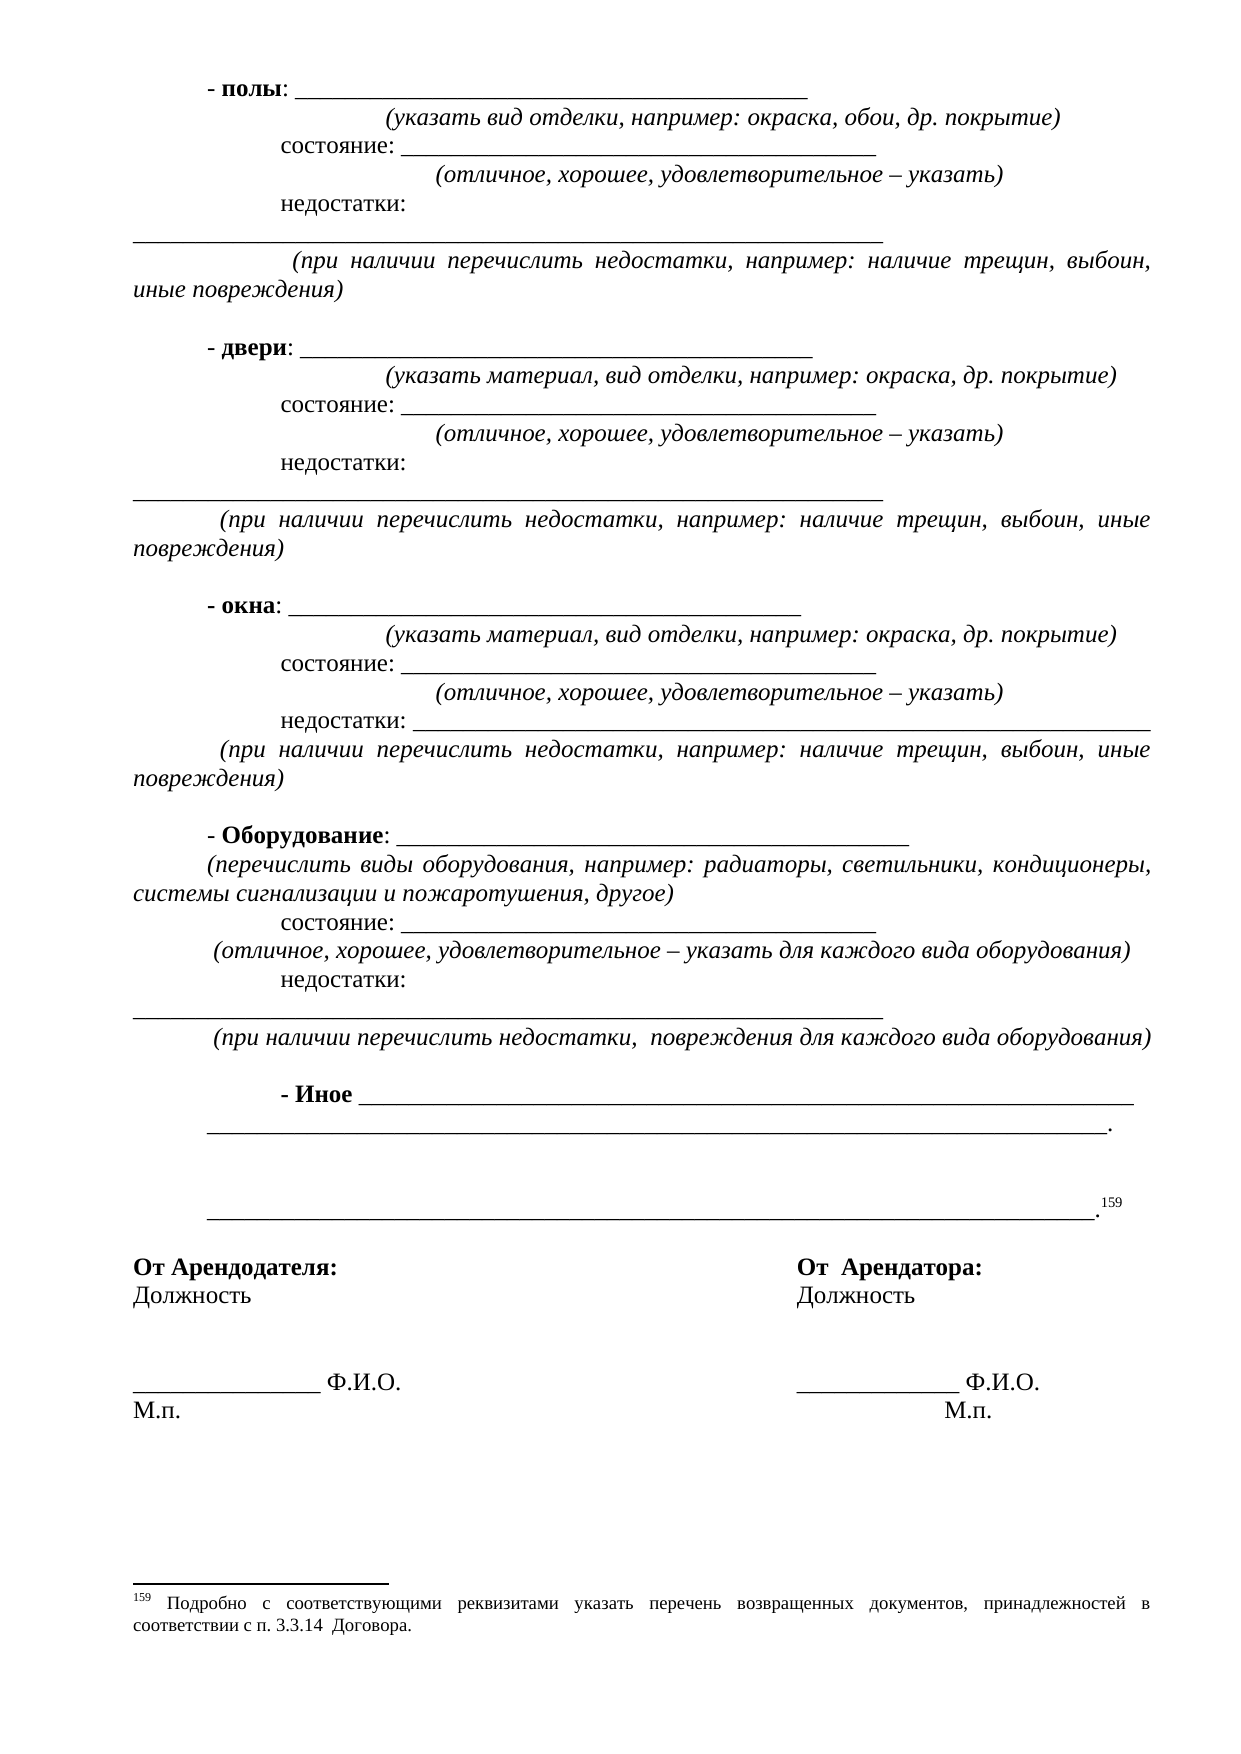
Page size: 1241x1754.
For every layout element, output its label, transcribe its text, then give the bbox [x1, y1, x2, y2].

text _______________________________________________________________________. [133, 1194, 1152, 1223]
text (при наличии перечислить недостатки, например: наличие трещин, выбоин, иные повреждения) [133, 246, 1152, 303]
text (отличное, хорошее, удовлетворительное – указать) [133, 418, 1152, 447]
text состояние: ______________________________________ [133, 907, 1152, 936]
text (указать материал, вид отделки, например: окраска, др. покрытие) [133, 361, 1152, 389]
text - Оборудование: _________________________________________ [133, 821, 1152, 849]
text - окна: _________________________________________ [133, 591, 1152, 619]
text (при наличии перечислить недостатки, например: наличие трещин, выбоин, иные повреждения) [133, 504, 1152, 562]
text - двери: _________________________________________ [133, 332, 1152, 361]
text М.п. М.п. [133, 1396, 1152, 1424]
text (перечислить виды оборудования, например: радиаторы, светильники, кондиционеры, системы сигнализации и пожаротушения, другое) [133, 849, 1152, 907]
text (при наличии перечислить недостатки, повреждения для каждого вида оборудования) [133, 1022, 1152, 1079]
text ________________________________________________________________________. [133, 1108, 1152, 1137]
text состояние: ______________________________________ [133, 131, 1152, 159]
text _______________ Ф.И.О. _____________ Ф.И.О. [133, 1367, 1152, 1396]
text (указать материал, вид отделки, например: окраска, др. покрытие) [133, 619, 1152, 648]
text (указать вид отделки, например: окраска, обои, др. покрытие) [133, 102, 1152, 131]
text недостатки: ____________________________________________________________ [133, 964, 1152, 1022]
text (отличное, хорошее, удовлетворительное – указать для каждого вида оборудования) [133, 936, 1152, 964]
text недостатки: ____________________________________________________________ [133, 188, 1152, 246]
text недостатки: ___________________________________________________________ [133, 706, 1152, 734]
text - полы: _________________________________________ [133, 73, 1152, 102]
text (отличное, хорошее, удовлетворительное – указать) [133, 677, 1152, 706]
text (при наличии перечислить недостатки, например: наличие трещин, выбоин, иные повреждения) [133, 734, 1152, 792]
text недостатки: ____________________________________________________________ [133, 447, 1152, 504]
text От Арендодателя: От Арендатора: [133, 1252, 1152, 1281]
text - Иное ______________________________________________________________ [133, 1079, 1152, 1108]
text (отличное, хорошее, удовлетворительное – указать) [133, 159, 1152, 188]
text состояние: ______________________________________ [133, 389, 1152, 418]
text состояние: ______________________________________ [133, 648, 1152, 677]
text Должность Должность [133, 1281, 1152, 1309]
